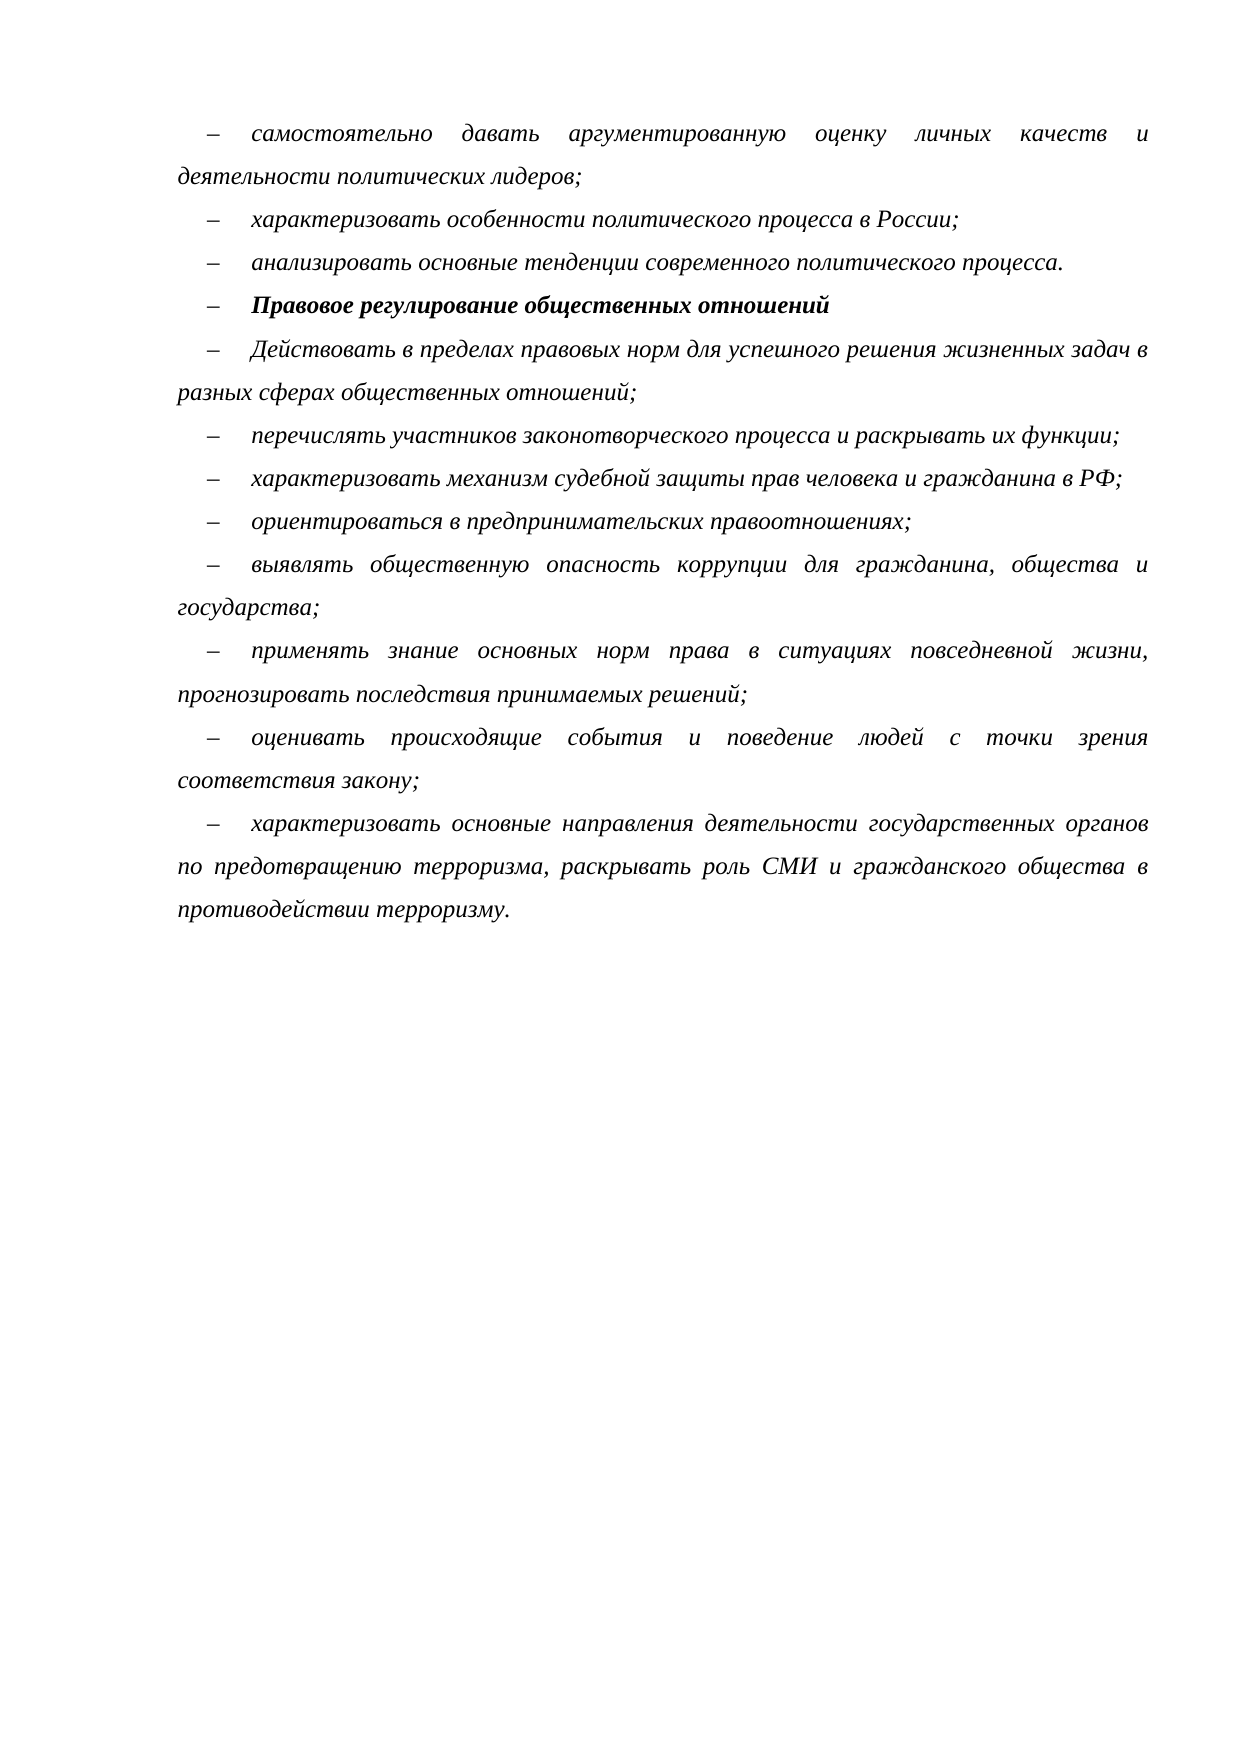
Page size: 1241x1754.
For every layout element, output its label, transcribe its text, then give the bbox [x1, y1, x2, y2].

list характеризовать особенности политического процесса в России; [177, 204, 1152, 233]
list перечислять участников законотворческого процесса и раскрывать их функции; [177, 420, 1152, 449]
list ориентироваться в предпринимательских правоотношениях; [177, 506, 1152, 535]
list выявлять общественную опасность коррупции для гражданина, общества и государства; [177, 549, 1152, 621]
list Действовать в пределах правовых норм для успешного решения жизненных задач в разных сферах общественных отношений; [177, 334, 1152, 406]
list Правовое регулирование общественных отношений [177, 291, 1152, 319]
list самостоятельно давать аргументированную оценку личных качеств и деятельности политических лидеров; [177, 118, 1152, 190]
list характеризовать основные направления деятельности государственных органов по предотвращению терроризма, раскрывать роль СМИ и гражданского общества в противодействии терроризму. [177, 808, 1152, 923]
list оценивать происходящие события и поведение людей с точки зрения соответствия закону; [177, 722, 1152, 794]
list характеризовать механизм судебной защиты прав человека и гражданина в РФ; [177, 463, 1152, 492]
list анализировать основные тенденции современного политического процесса. [177, 247, 1152, 276]
list применять знание основных норм права в ситуациях повседневной жизни, прогнозировать последствия принимаемых решений; [177, 636, 1152, 707]
